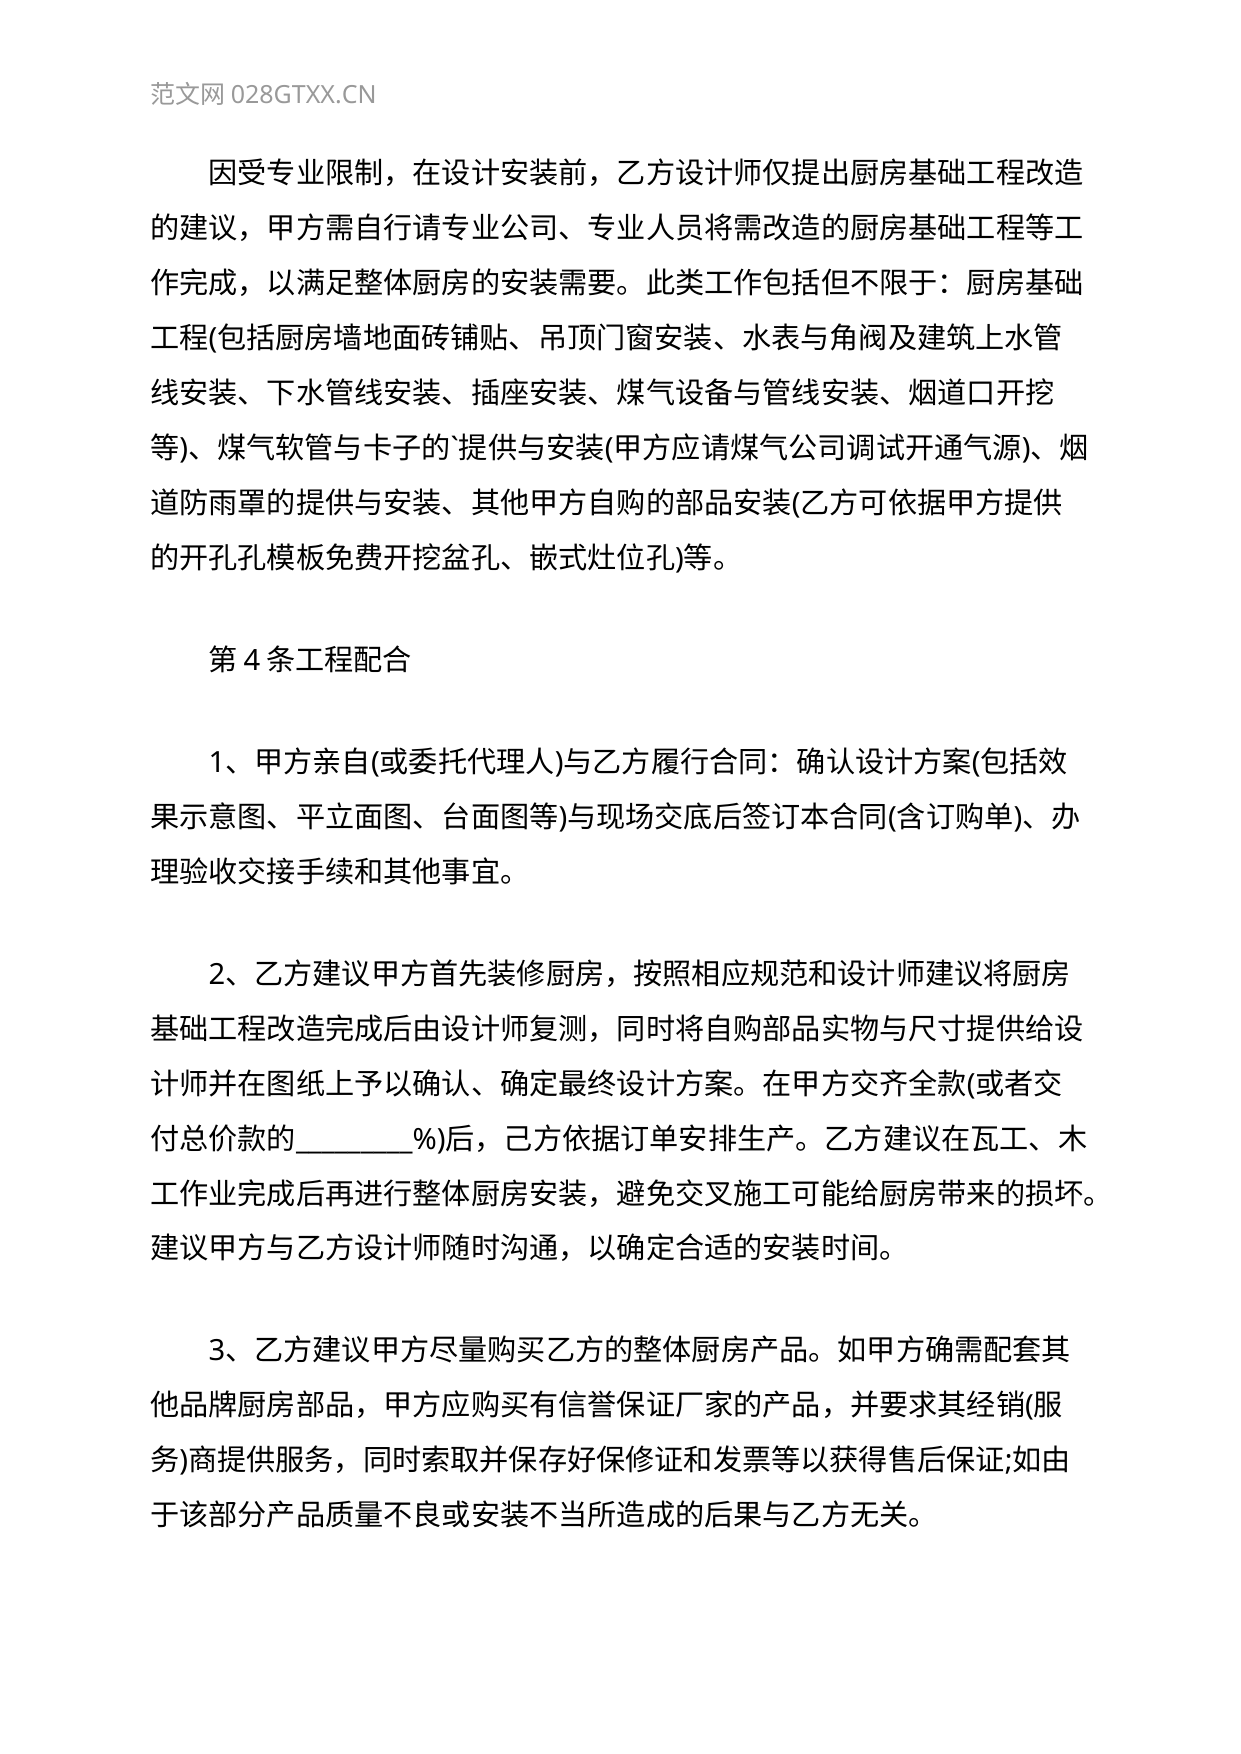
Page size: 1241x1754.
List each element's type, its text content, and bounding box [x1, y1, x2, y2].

text 因受专业限制，在设计安装前，乙方设计师仅提出厨房基础工程改造的建议，甲方需自行请专业公司、专业人员将需改造的厨房基础工程等工作完成，以满足整体厨房的安装需要。此类工作包括但不限于：厨房基础工程(包括厨房墙地面砖铺贴、吊顶门窗安装、水表与角阀及建筑上水管线安装、下水管线安装、插座安装、煤气设备与管线安装、烟道口开挖等)、煤气软管与卡子的`提供与安装(甲方应请煤气公司调试开通气源)、烟道防雨罩的提供与安装、其他甲方自购的部品安装(乙方可依据甲方提供的开孔孔模板免费开挖盆孔、嵌式灶位孔)等。 [150, 150, 1090, 577]
text 第4条工程配合 [150, 637, 1090, 679]
text 1、甲方亲自(或委托代理人)与乙方履行合同：确认设计方案(包括效果示意图、平立面图、台面图等)与现场交底后签订本合同(含订购单)、办理验收交接手续和其他事宜。 [150, 738, 1090, 891]
text 2、乙方建议甲方首先装修厨房，按照相应规范和设计师建议将厨房基础工程改造完成后由设计师复测，同时将自购部品实物与尺寸提供给设计师并在图纸上予以确认、确定最终设计方案。在甲方交齐全款(或者交付总价款的_________%)后，己方依据订单安排生产。乙方建议在瓦工、木工作业完成后再进行整体厨房安装，避免交叉施工可能给厨房带来的损坏。建议甲方与乙方设计师随时沟通，以确定合适的安装时间。 [150, 950, 1090, 1267]
text 3、乙方建议甲方尽量购买乙方的整体厨房产品。如甲方确需配套其他品牌厨房部品，甲方应购买有信誉保证厂家的产品，并要求其经销(服务)商提供服务，同时索取并保存好保修证和发票等以获得售后保证;如由于该部分产品质量不良或安装不当所造成的后果与乙方无关。 [150, 1327, 1090, 1534]
